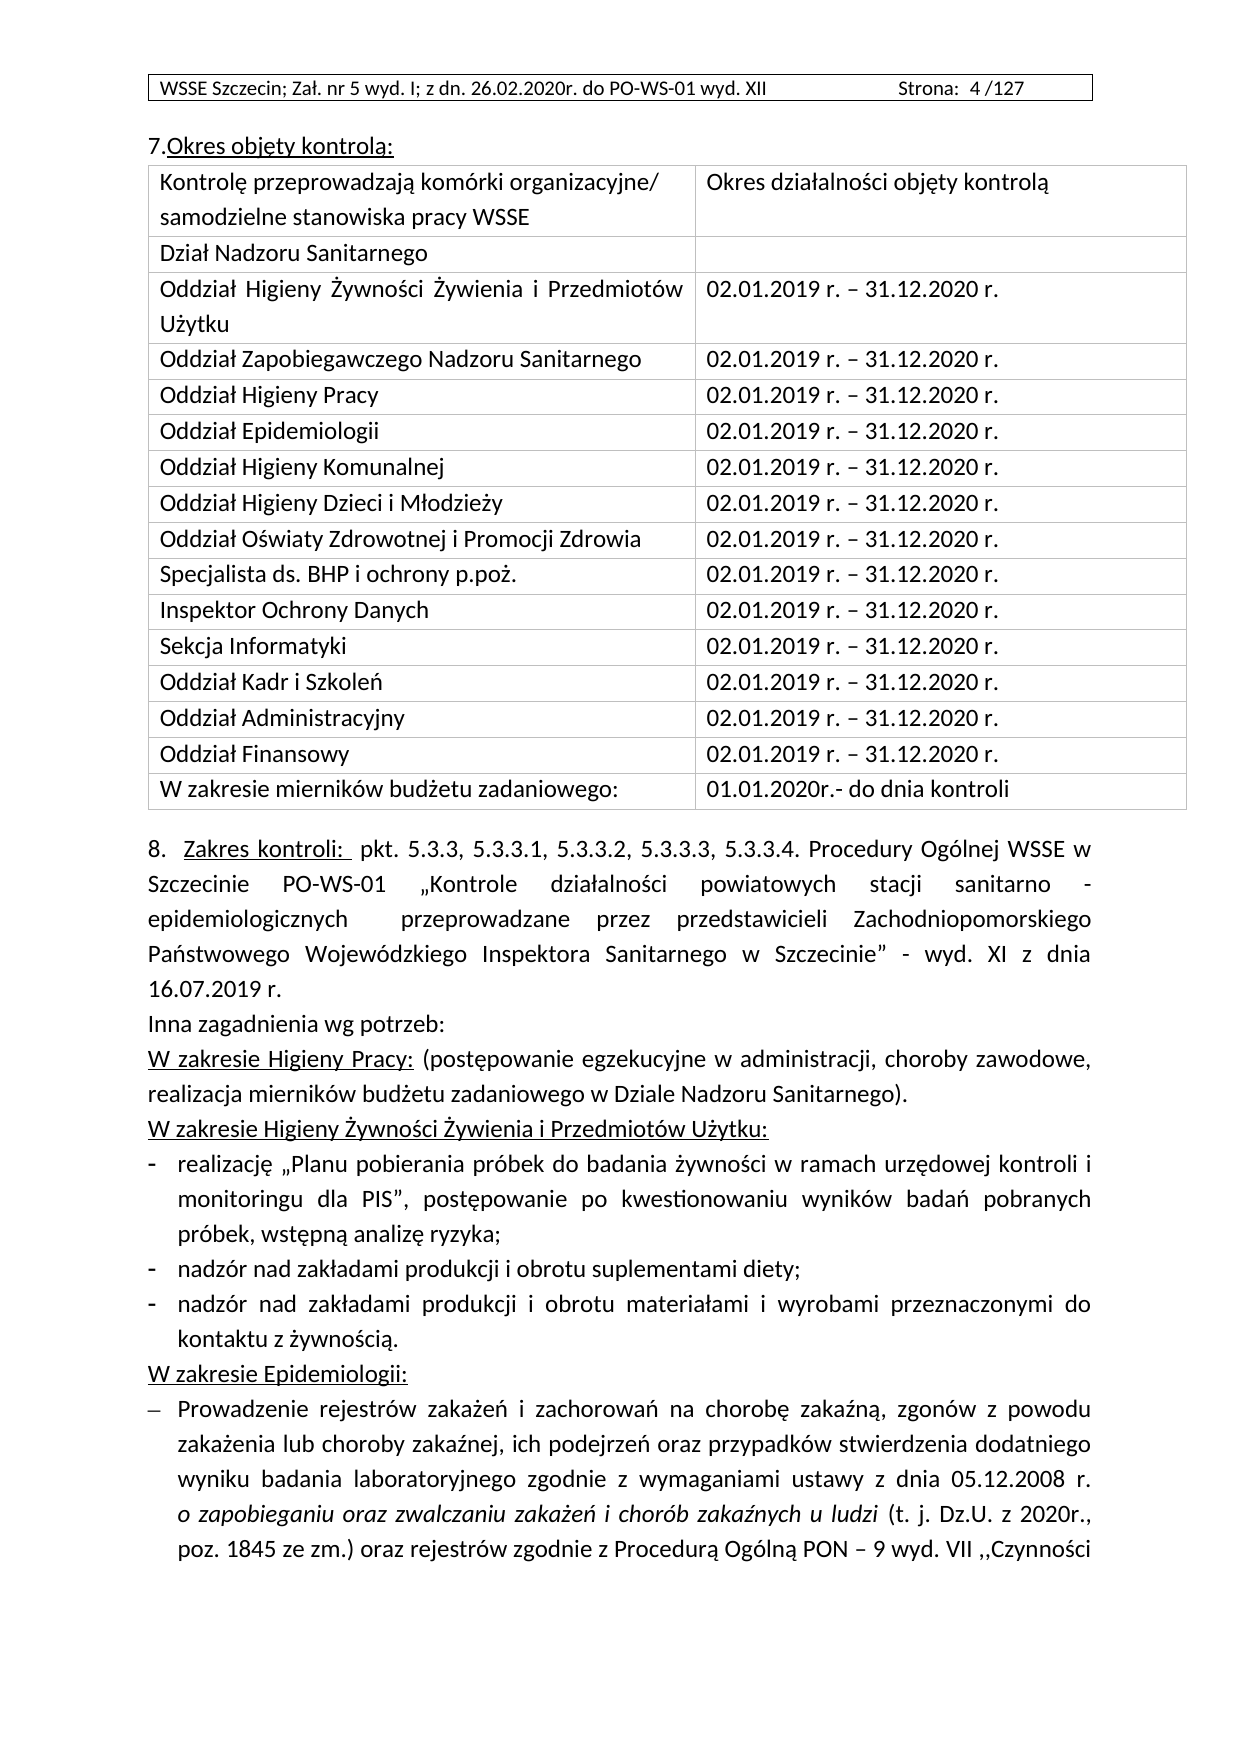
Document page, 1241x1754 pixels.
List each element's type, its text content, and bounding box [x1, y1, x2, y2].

list nadzór nad zakładami produkcji i obrotu materiałami i wyrobami przeznaczonymi do kontaktu z żywnością. [148, 1288, 1092, 1353]
table_cell Oddział Higieny Dzieci i Młodzieży [149, 487, 695, 522]
table_cell W zakresie mierników budżetu zadaniowego: [149, 774, 695, 808]
table_cell Oddział Higieny Żywności Żywienia i Przedmiotów Użytku [149, 273, 695, 343]
table_cell Oddział Finansowy [149, 738, 695, 773]
table_cell 02.01.2019 r. – 31.12.2020 r. [696, 451, 1186, 486]
table_cell 02.01.2019 r. – 31.12.2020 r. [696, 630, 1186, 665]
table_cell Oddział Oświaty Zdrowotnej i Promocji Zdrowia [149, 523, 695, 558]
table_header Okres działalności objęty kontrolą [696, 166, 1186, 236]
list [148, 1393, 1092, 1563]
table_cell Oddział Higieny Komunalnej [149, 451, 695, 486]
table_cell 02.01.2019 r. – 31.12.2020 r. [696, 487, 1186, 522]
table_cell 02.01.2019 r. – 31.12.2020 r. [696, 559, 1186, 593]
list nadzór nad zakładami produkcji i obrotu suplementami diety; [148, 1253, 1092, 1283]
text 7.Okres objęty kontrolą: [148, 130, 1092, 161]
text W zakresie Epidemiologii: [148, 1358, 1092, 1388]
table_cell 02.01.2019 r. – 31.12.2020 r. [696, 273, 1186, 343]
table_cell 01.01.2020r.- do dnia kontroli [696, 774, 1186, 808]
table_cell Specjalista ds. BHP i ochrony p.poż. [149, 559, 695, 593]
table_cell 02.01.2019 r. – 31.12.2020 r. [696, 380, 1186, 414]
text Inna zagadnienia wg potrzeb: [148, 1008, 1092, 1038]
list realizację „Planu pobierania próbek do badania żywności w ramach urzędowej kontroli i monitoringu dla PIS”, postępowanie po kwestionowaniu wyników badań pobranych próbek, wstępną analizę ryzyka; [148, 1148, 1092, 1248]
table_cell 02.01.2019 r. – 31.12.2020 r. [696, 344, 1186, 378]
table_cell Oddział Higieny Pracy [149, 380, 695, 414]
table_cell Oddział Kadr i Szkoleń [149, 666, 695, 701]
table_cell 02.01.2019 r. – 31.12.2020 r. [696, 523, 1186, 558]
table_cell 02.01.2019 r. – 31.12.2020 r. [696, 415, 1186, 450]
table_cell Inspektor Ochrony Danych [149, 595, 695, 629]
table_header Kontrolę przeprowadzają komórki organizacyjne/ samodzielne stanowiska pracy WSSE [149, 166, 695, 236]
table_cell [696, 237, 1186, 272]
text W zakresie Higieny Pracy: (postępowanie egzekucyjne w administracji, choroby zawodowe, realizacja mierników budżetu zadaniowego w Dziale Nadzoru Sanitarnego). [148, 1043, 1092, 1108]
text W zakresie Higieny Żywności Żywienia i Przedmiotów Użytku: [148, 1113, 1092, 1143]
table_cell 02.01.2019 r. – 31.12.2020 r. [696, 738, 1186, 773]
table_cell 02.01.2019 r. – 31.12.2020 r. [696, 702, 1186, 737]
table_cell Dział Nadzoru Sanitarnego [149, 237, 695, 272]
table_cell 02.01.2019 r. – 31.12.2020 r. [696, 595, 1186, 629]
table_cell Sekcja Informatyki [149, 630, 695, 665]
table_cell 02.01.2019 r. – 31.12.2020 r. [696, 666, 1186, 701]
table_cell Oddział Administracyjny [149, 702, 695, 737]
table_cell Oddział Epidemiologii [149, 415, 695, 450]
table_cell Oddział Zapobiegawczego Nadzoru Sanitarnego [149, 344, 695, 378]
text 8. Zakres kontroli: pkt. 5.3.3, 5.3.3.1, 5.3.3.2, 5.3.3.3, 5.3.3.4. Procedury Ogólnej WSSE w Szczecinie PO-WS-01 „Kontrole działalności powiatowych stacji sanitarno - epidemiologicznych przeprowadzane przez przedstawicieli Zachodniopomorskiego Państwowego Wojewódzkiego Inspektora Sanitarnego w Szczecinie” - wyd. XI z dnia 16.07.2019 r. [148, 833, 1092, 1003]
